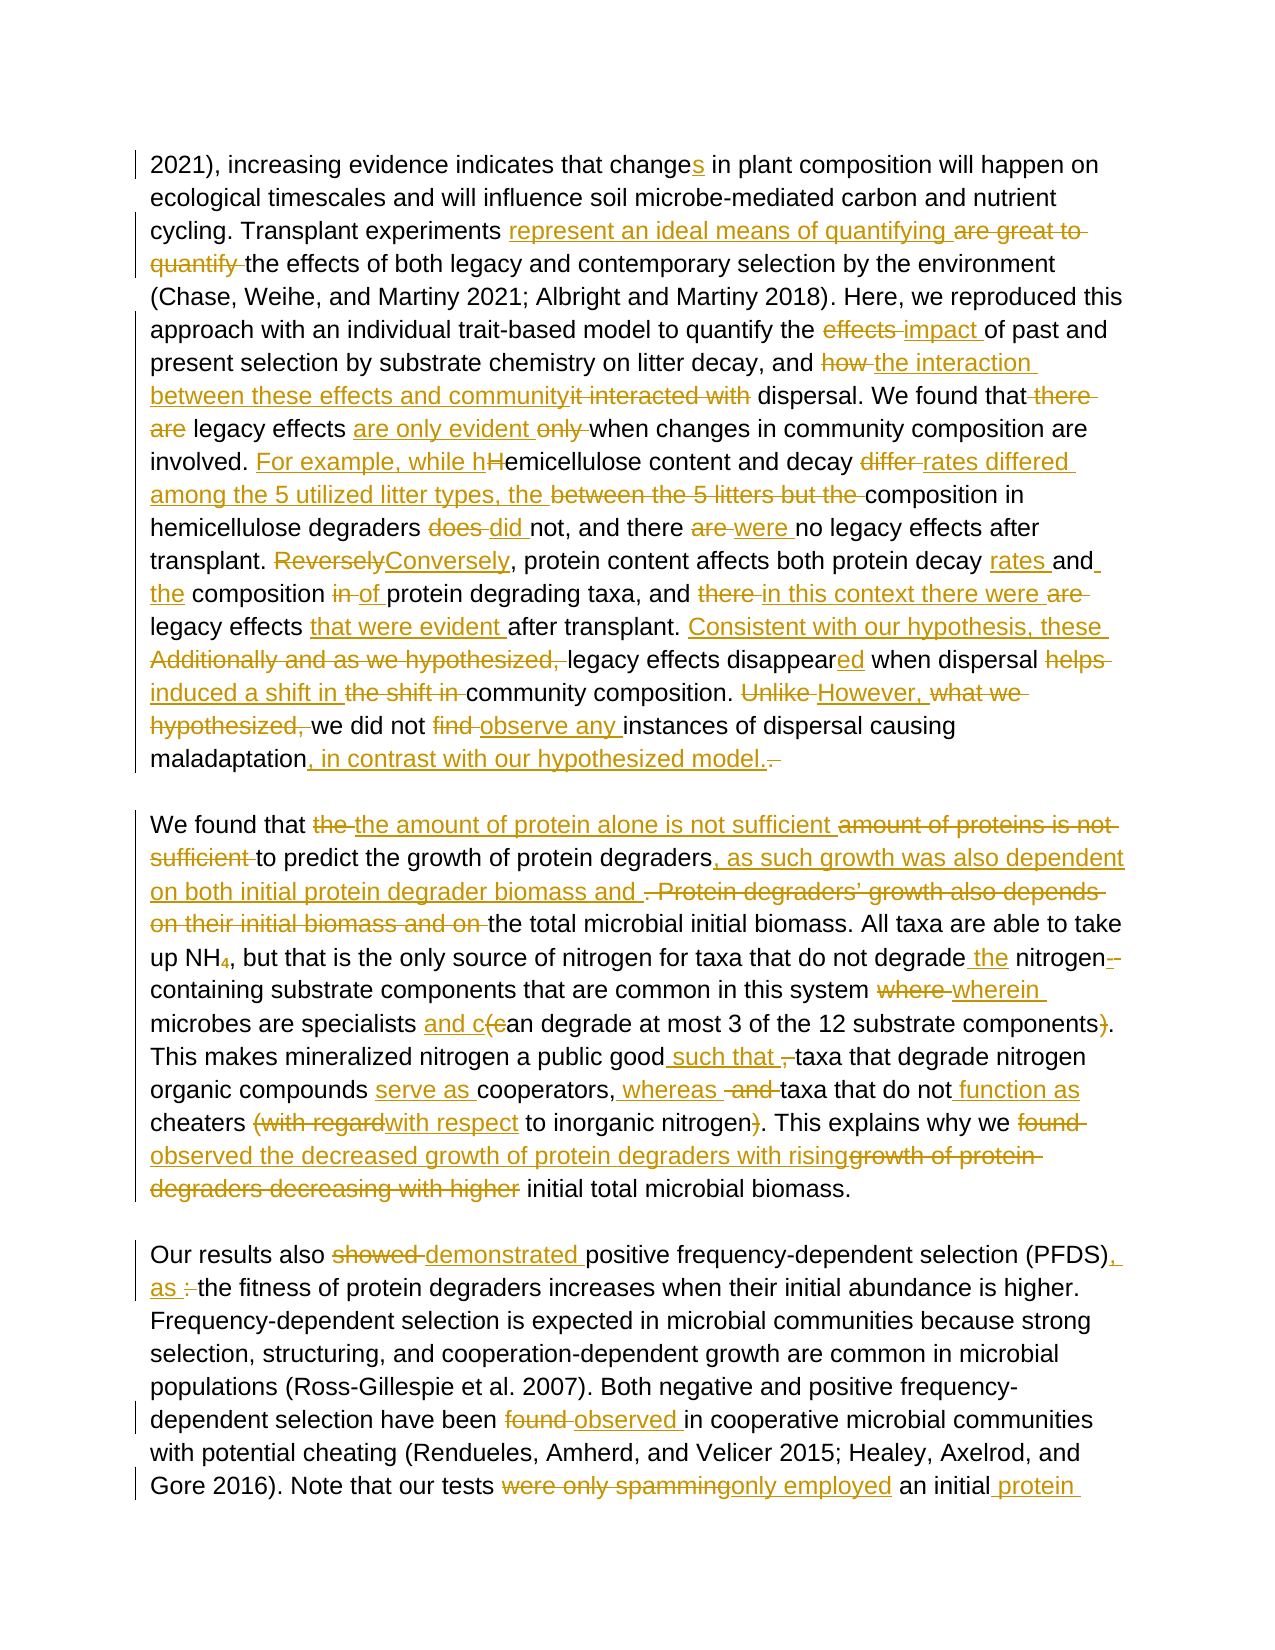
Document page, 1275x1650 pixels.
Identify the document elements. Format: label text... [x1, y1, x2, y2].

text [150, 150, 1125, 773]
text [150, 1240, 1125, 1499]
text We found that to predict the growth of protein degradersthe total microbial initial biomass. All taxa are able to take up NH4, but that is the only source of nitrogen for taxa that do not degrade nitrogencontaining substrate components that are common in this system microbes are specialists an degrade at most 3 of the 12 substrate components. This makes mineralized nitrogen a public goodtaxa that degrade nitrogen organic compounds cooperators,taxa that do not cheaters to inorganic nitrogen. This explains why we initial total microbial biomass. [150, 810, 1125, 1202]
